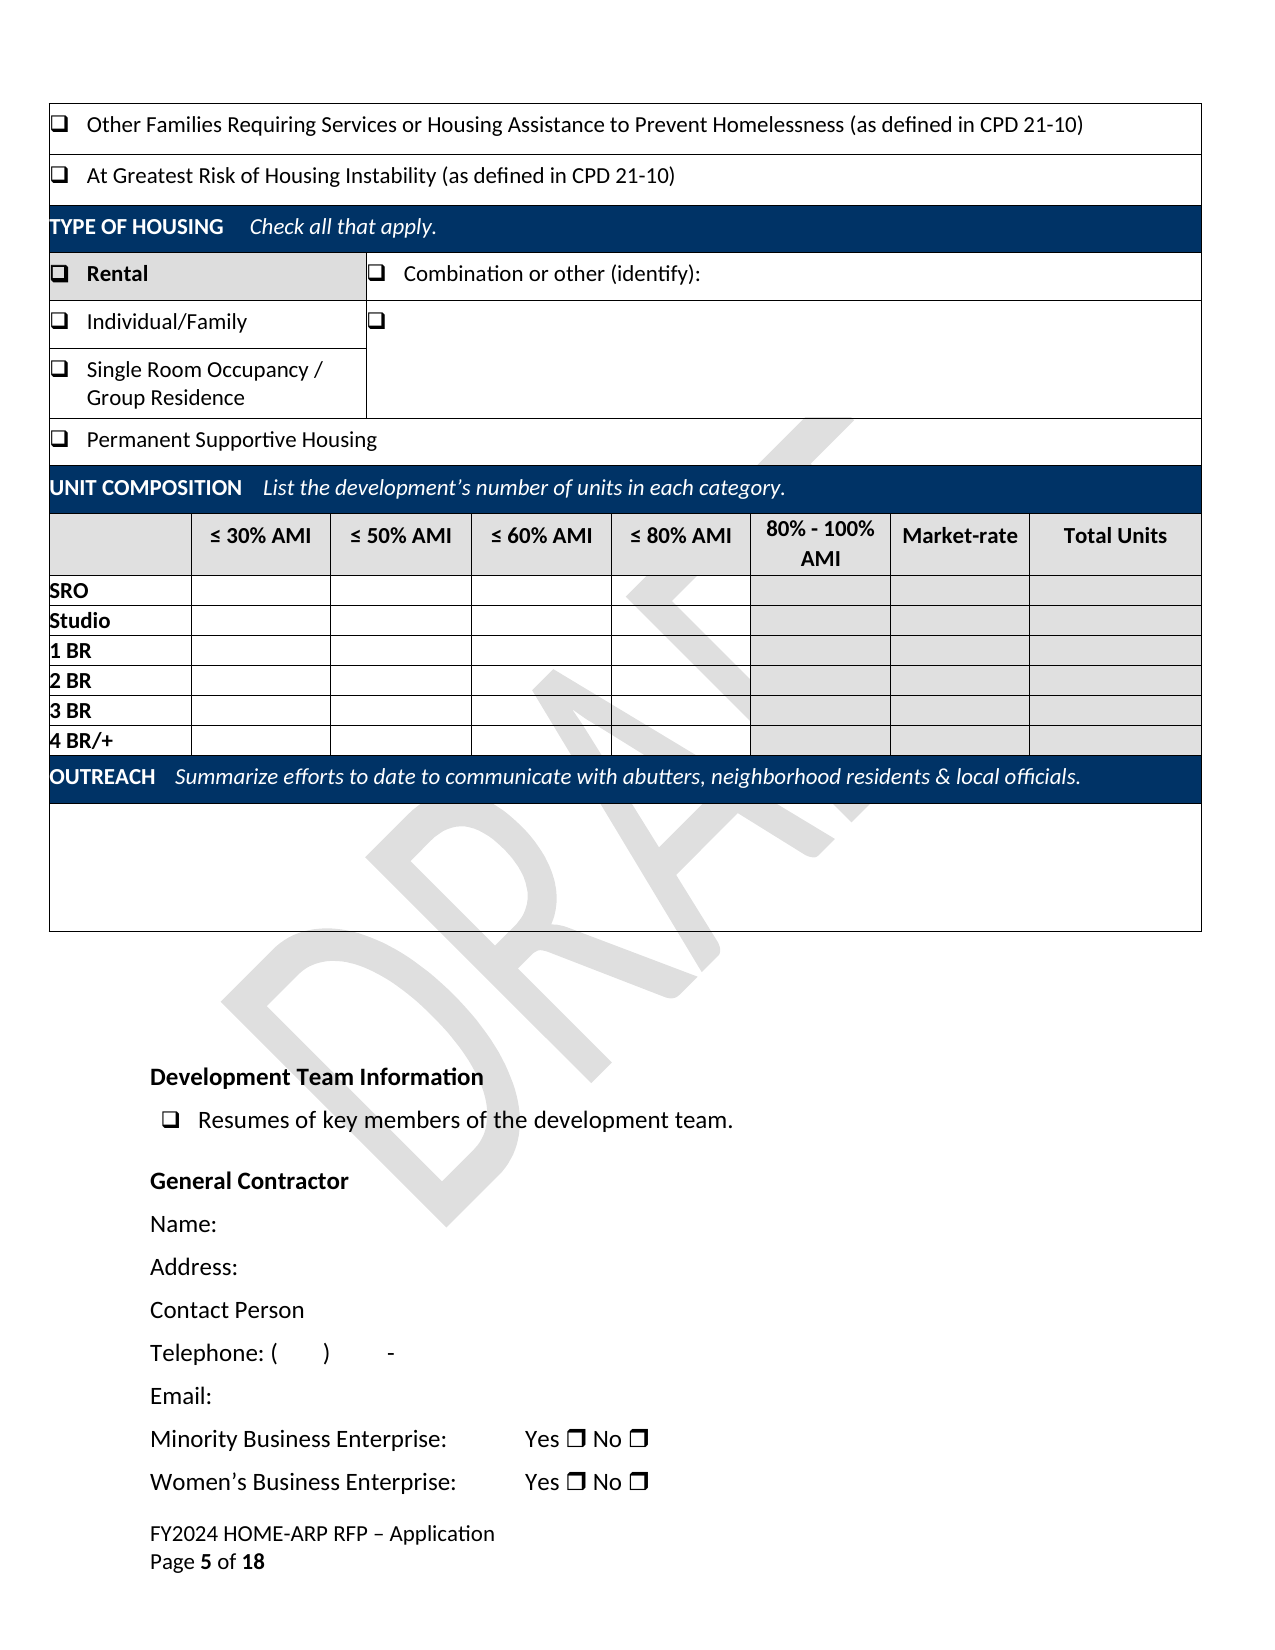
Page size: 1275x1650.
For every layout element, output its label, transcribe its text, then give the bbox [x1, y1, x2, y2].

table_cell [612, 636, 750, 665]
table_cell [891, 666, 1029, 695]
table_cell [1030, 606, 1201, 635]
table_cell OUTREACH Summarize efforts to date to communicate with abutters, neighborhood residents & local officials. [50, 756, 1201, 803]
table_cell [472, 636, 611, 665]
table_cell [331, 576, 471, 605]
table_cell [751, 606, 890, 635]
table_cell [612, 666, 750, 695]
table_cell [50, 804, 1201, 931]
table_cell 1 BR [50, 636, 191, 665]
table_cell [1030, 636, 1201, 665]
table_cell [192, 576, 330, 605]
table_cell [472, 606, 611, 635]
table_cell [751, 666, 890, 695]
table_cell ≤ 30% AMI [192, 514, 330, 575]
table_cell 3 BR [50, 696, 191, 725]
table_cell [50, 514, 191, 575]
text Address: [150, 1251, 1125, 1282]
table_cell 4 BR/+ [50, 726, 191, 755]
table_cell [472, 696, 611, 725]
table_cell ≤ 80% AMI [612, 514, 750, 575]
text Email: [150, 1381, 1125, 1411]
table_cell [331, 696, 471, 725]
table_cell [472, 666, 611, 695]
text Women’s Business Enterprise: Yes No [150, 1467, 1125, 1497]
table_cell [751, 726, 890, 755]
table_cell Studio [50, 606, 191, 635]
table_cell SRO [50, 576, 191, 605]
table_cell [192, 726, 330, 755]
table_cell Individual/Family [50, 301, 366, 348]
table_cell [331, 636, 471, 665]
text Minority Business Enterprise: Yes No [150, 1423, 1125, 1454]
text Name: [150, 1208, 1125, 1239]
table_cell [891, 726, 1029, 755]
table_cell 80% - 100% AMI [751, 514, 890, 575]
table_cell [472, 726, 611, 755]
table_cell Other Families Requiring Services or Housing Assistance to Prevent Homelessness (as defined in CPD 21-10) [50, 104, 1201, 154]
table_cell [1030, 666, 1201, 695]
text Telephone: ( ) - [150, 1337, 1125, 1368]
table_cell TYPE OF HOUSING Check all that apply. [50, 206, 1201, 252]
table_cell [891, 696, 1029, 725]
table_cell [891, 636, 1029, 665]
table_cell [1030, 696, 1201, 725]
table_cell [612, 606, 750, 635]
table_cell 2 BR [50, 666, 191, 695]
table_cell At Greatest Risk of Housing Instability (as defined in CPD 21-10) [50, 155, 1201, 204]
table_cell [192, 666, 330, 695]
table_cell [612, 696, 750, 725]
table_cell [331, 606, 471, 635]
table_cell [1030, 726, 1201, 755]
table_cell [891, 606, 1029, 635]
table_cell [612, 726, 750, 755]
table_cell [1030, 576, 1201, 605]
table_cell [367, 301, 1201, 417]
table_cell [192, 606, 330, 635]
text Development Team Information [150, 1061, 1125, 1092]
table_cell Rental [50, 253, 366, 300]
table_cell [751, 696, 890, 725]
table_cell Single Room Occupancy / Group Residence [50, 349, 366, 417]
table_cell [891, 576, 1029, 605]
text General Contractor [150, 1135, 1125, 1196]
table_cell Permanent Supportive Housing [50, 419, 1201, 465]
table_cell UNIT COMPOSITION List the development’s number of units in each category. [50, 466, 1201, 513]
table_cell Total Units [1030, 514, 1201, 575]
table_cell [192, 636, 330, 665]
table_cell [751, 636, 890, 665]
list Resumes of key members of the development team. [160, 1104, 1119, 1135]
table_cell [192, 696, 330, 725]
table_cell Market-rate [891, 514, 1029, 575]
table_cell ≤ 50% AMI [331, 514, 471, 575]
table_cell [331, 666, 471, 695]
table_cell [751, 576, 890, 605]
text Contact Person [150, 1294, 1125, 1325]
table_cell [331, 726, 471, 755]
table_cell ≤ 60% AMI [472, 514, 611, 575]
table_cell [612, 576, 750, 605]
table_cell Combination or other (identify): [367, 253, 1201, 300]
table_cell [472, 576, 611, 605]
